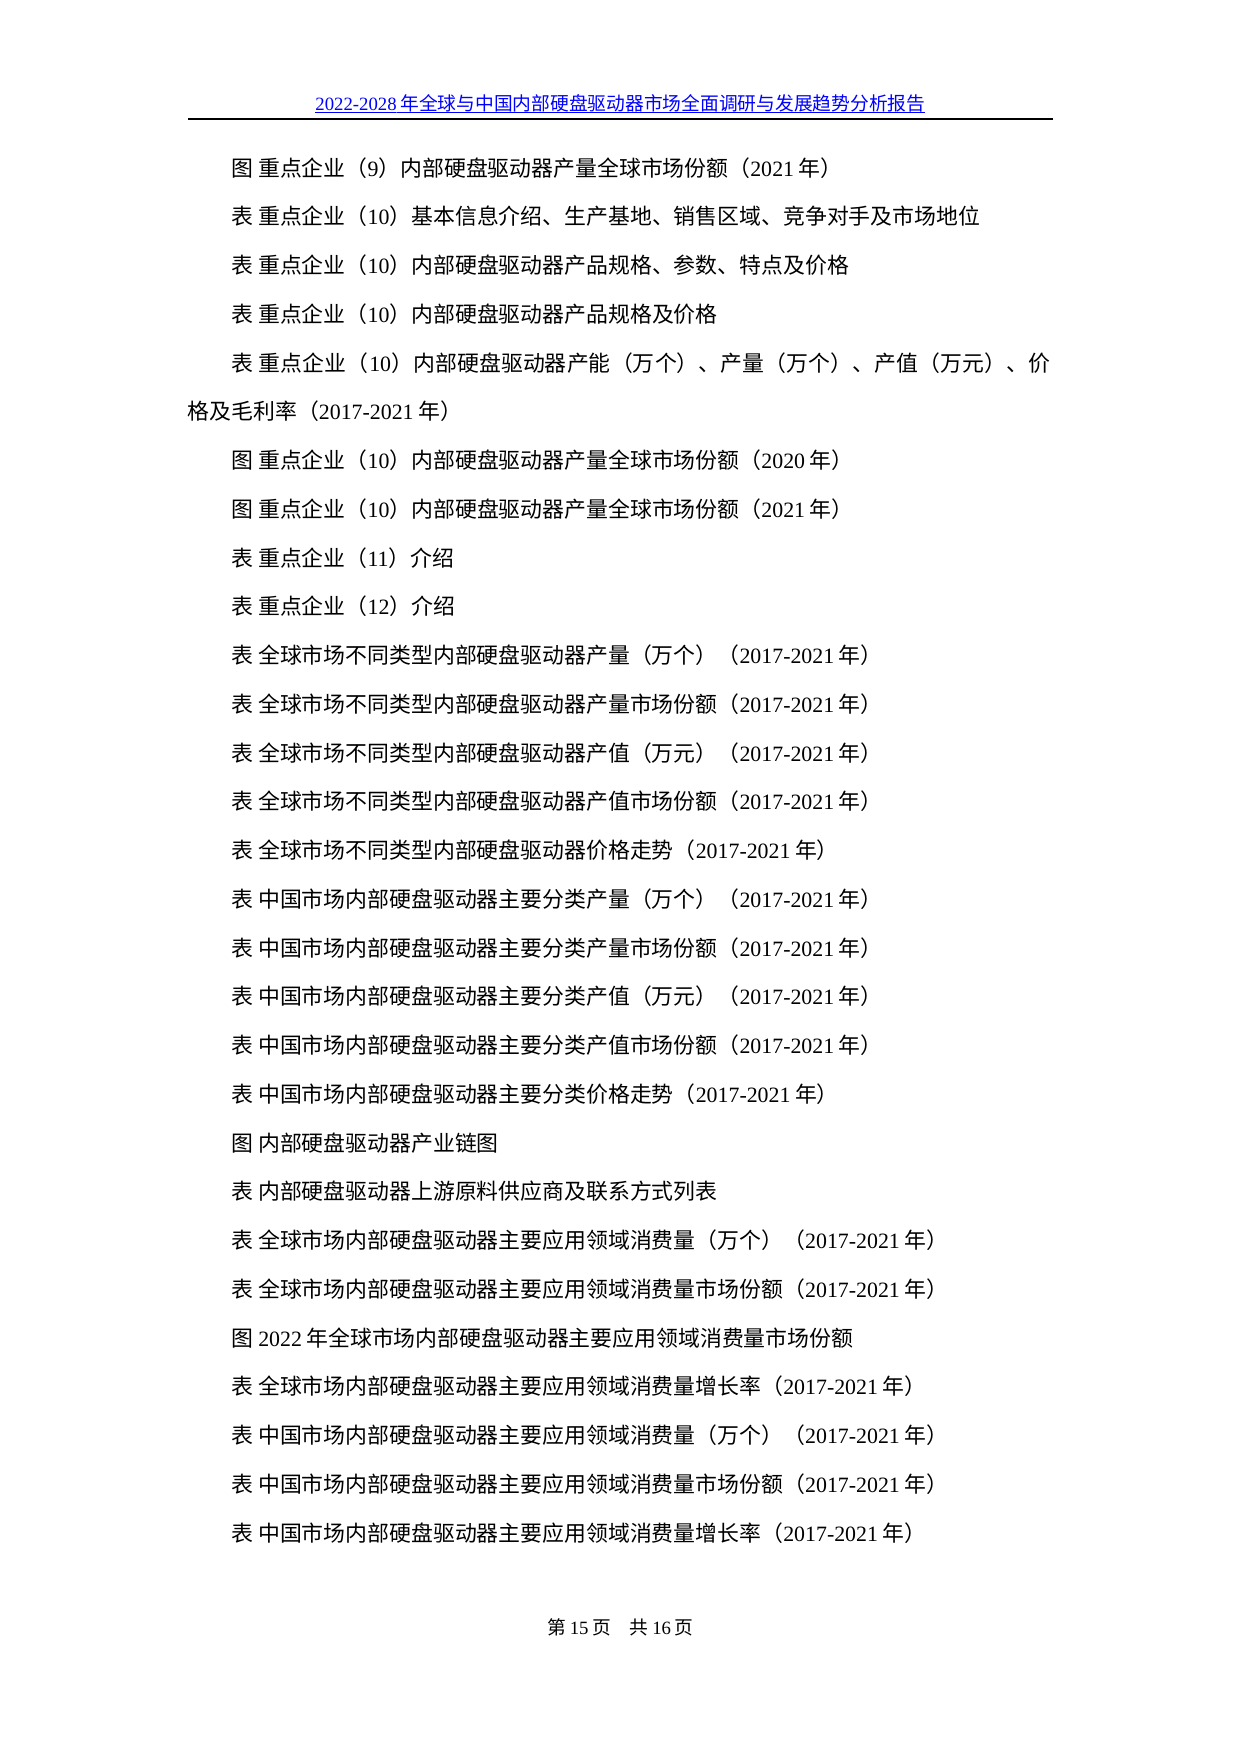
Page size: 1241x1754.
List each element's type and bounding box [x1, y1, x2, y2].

text [187, 150, 1053, 1548]
